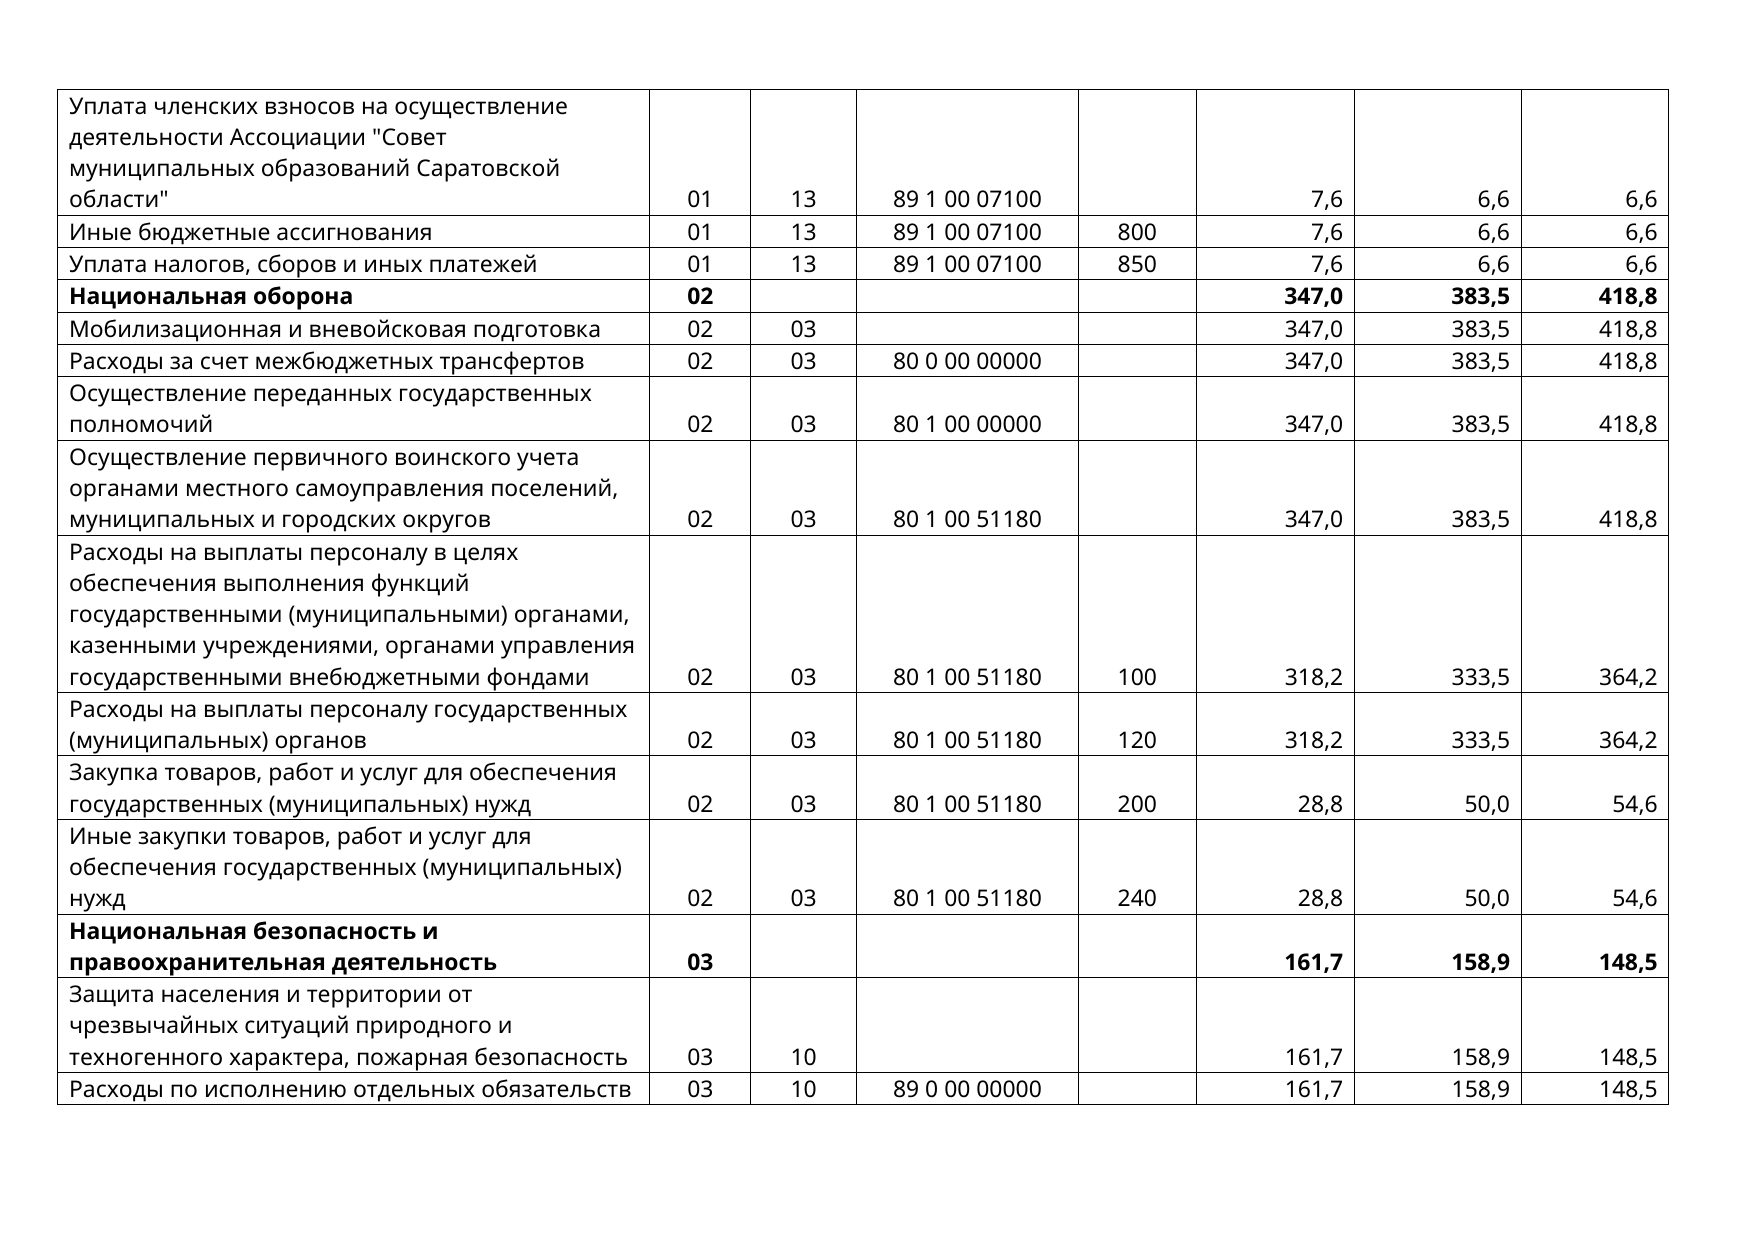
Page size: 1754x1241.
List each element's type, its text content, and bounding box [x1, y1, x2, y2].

table_cell [857, 978, 1078, 1072]
table_cell 10 [751, 1073, 856, 1104]
table_cell 03 [751, 536, 856, 692]
table_cell 02 [650, 756, 750, 819]
table_cell 200 [1079, 756, 1196, 819]
table_cell 6,6 [1355, 216, 1521, 247]
table_cell [857, 280, 1078, 312]
table_cell Мобилизационная и вневойсковая подготовка [58, 313, 649, 344]
table_cell 161,7 [1197, 915, 1354, 977]
table_cell 364,2 [1522, 693, 1668, 755]
table_cell Уплата налогов, сборов и иных платежей [58, 248, 649, 279]
table_cell 13 [751, 90, 856, 215]
table_cell 383,5 [1355, 377, 1521, 440]
table_cell 850 [1079, 248, 1196, 279]
table_cell [1079, 90, 1196, 215]
table_cell Осуществление первичного воинского учета органами местного самоуправления поселений, муниципальных и городских округов [58, 441, 649, 534]
table_cell 80 0 00 00000 [857, 345, 1078, 376]
table_cell 383,5 [1355, 441, 1521, 534]
table_cell 89 1 00 07100 [857, 248, 1078, 279]
table_cell 28,8 [1197, 756, 1354, 819]
table_cell Расходы по исполнению отдельных обязательств [58, 1073, 649, 1104]
table_cell Национальная оборона [58, 280, 649, 312]
table_cell [751, 280, 856, 312]
table_cell 333,5 [1355, 693, 1521, 755]
table_cell 54,6 [1522, 820, 1668, 914]
table_cell [1079, 978, 1196, 1072]
table_cell 80 1 00 51180 [857, 756, 1078, 819]
table_cell [1079, 280, 1196, 312]
table_cell 01 [650, 216, 750, 247]
table_cell 347,0 [1197, 280, 1354, 312]
table_cell 6,6 [1522, 248, 1668, 279]
table_cell Иные бюджетные ассигнования [58, 216, 649, 247]
table_cell 418,8 [1522, 377, 1668, 440]
table_cell 54,6 [1522, 756, 1668, 819]
table_cell 03 [751, 441, 856, 534]
table_cell 158,9 [1355, 978, 1521, 1072]
table_cell 347,0 [1197, 345, 1354, 376]
table_cell 13 [751, 216, 856, 247]
table_cell 148,5 [1522, 915, 1668, 977]
table_cell 03 [650, 978, 750, 1072]
table_cell 02 [650, 313, 750, 344]
table_cell [1079, 345, 1196, 376]
table_cell 80 1 00 00000 [857, 377, 1078, 440]
table_cell 347,0 [1197, 441, 1354, 534]
table_cell 418,8 [1522, 441, 1668, 534]
table_cell 28,8 [1197, 820, 1354, 914]
table_cell 7,6 [1197, 216, 1354, 247]
table_cell 148,5 [1522, 1073, 1668, 1104]
table_cell 7,6 [1197, 248, 1354, 279]
table_cell 03 [751, 313, 856, 344]
table_cell 80 1 00 51180 [857, 536, 1078, 692]
table_cell 02 [650, 345, 750, 376]
table_cell 80 1 00 51180 [857, 441, 1078, 534]
table_cell 89 1 00 07100 [857, 90, 1078, 215]
table_cell 02 [650, 441, 750, 534]
table_cell [1079, 915, 1196, 977]
table_cell Национальная безопасность и правоохранительная деятельность [58, 915, 649, 977]
table_cell 120 [1079, 693, 1196, 755]
table_cell 13 [751, 248, 856, 279]
table_cell Расходы на выплаты персоналу государственных (муниципальных) органов [58, 693, 649, 755]
table_cell Защита населения и территории от чрезвычайных ситуаций природного и техногенного характера, пожарная безопасность [58, 978, 649, 1072]
table_cell 418,8 [1522, 313, 1668, 344]
table_cell 80 1 00 51180 [857, 820, 1078, 914]
table_cell 80 1 00 51180 [857, 693, 1078, 755]
table_cell 347,0 [1197, 313, 1354, 344]
table_cell [857, 313, 1078, 344]
table_cell 02 [650, 820, 750, 914]
table_cell 161,7 [1197, 978, 1354, 1072]
table_cell Закупка товаров, работ и услуг для обеспечения государственных (муниципальных) нужд [58, 756, 649, 819]
table_cell Осуществление переданных государственных полномочий [58, 377, 649, 440]
table_cell 240 [1079, 820, 1196, 914]
table_cell Иные закупки товаров, работ и услуг для обеспечения государственных (муниципальных) нужд [58, 820, 649, 914]
table_cell 800 [1079, 216, 1196, 247]
table_cell 161,7 [1197, 1073, 1354, 1104]
table_cell 318,2 [1197, 693, 1354, 755]
table_cell 6,6 [1355, 248, 1521, 279]
table_cell [1079, 313, 1196, 344]
table_cell 02 [650, 536, 750, 692]
table_cell Расходы за счет межбюджетных трансфертов [58, 345, 649, 376]
table_cell 383,5 [1355, 313, 1521, 344]
table_cell [1079, 441, 1196, 534]
table_cell 418,8 [1522, 345, 1668, 376]
table_cell Расходы на выплаты персоналу в целях обеспечения выполнения функций государственными (муниципальными) органами, казенными учреждениями, органами управления государственными внебюджетными фондами [58, 536, 649, 692]
table_cell Уплата членских взносов на осуществление деятельности Ассоциации "Совет муниципальных образований Саратовской области" [58, 90, 649, 215]
table_cell 02 [650, 693, 750, 755]
table_cell 383,5 [1355, 280, 1521, 312]
table_cell 03 [650, 915, 750, 977]
table_cell 158,9 [1355, 915, 1521, 977]
table_cell 01 [650, 90, 750, 215]
table_cell 148,5 [1522, 978, 1668, 1072]
table_cell 50,0 [1355, 820, 1521, 914]
table_cell 89 1 00 07100 [857, 216, 1078, 247]
table_cell 100 [1079, 536, 1196, 692]
table_cell 6,6 [1522, 216, 1668, 247]
table_cell 89 0 00 00000 [857, 1073, 1078, 1104]
table_cell 01 [650, 248, 750, 279]
table_cell 50,0 [1355, 756, 1521, 819]
table_cell 333,5 [1355, 536, 1521, 692]
table_cell 347,0 [1197, 377, 1354, 440]
table_cell 318,2 [1197, 536, 1354, 692]
table_cell 6,6 [1522, 90, 1668, 215]
table_cell [751, 915, 856, 977]
table_cell 03 [751, 820, 856, 914]
table_cell [1079, 1073, 1196, 1104]
table_cell 364,2 [1522, 536, 1668, 692]
table_cell 10 [751, 978, 856, 1072]
table_cell 02 [650, 280, 750, 312]
table_cell 03 [751, 756, 856, 819]
table_cell 7,6 [1197, 90, 1354, 215]
table_cell 418,8 [1522, 280, 1668, 312]
table_cell 03 [751, 345, 856, 376]
table_cell 6,6 [1355, 90, 1521, 215]
table_cell 03 [751, 377, 856, 440]
table_cell 158,9 [1355, 1073, 1521, 1104]
table_cell 383,5 [1355, 345, 1521, 376]
table_cell 03 [650, 1073, 750, 1104]
table_cell 02 [650, 377, 750, 440]
table_cell 03 [751, 693, 856, 755]
table_cell [1079, 377, 1196, 440]
table_cell [857, 915, 1078, 977]
